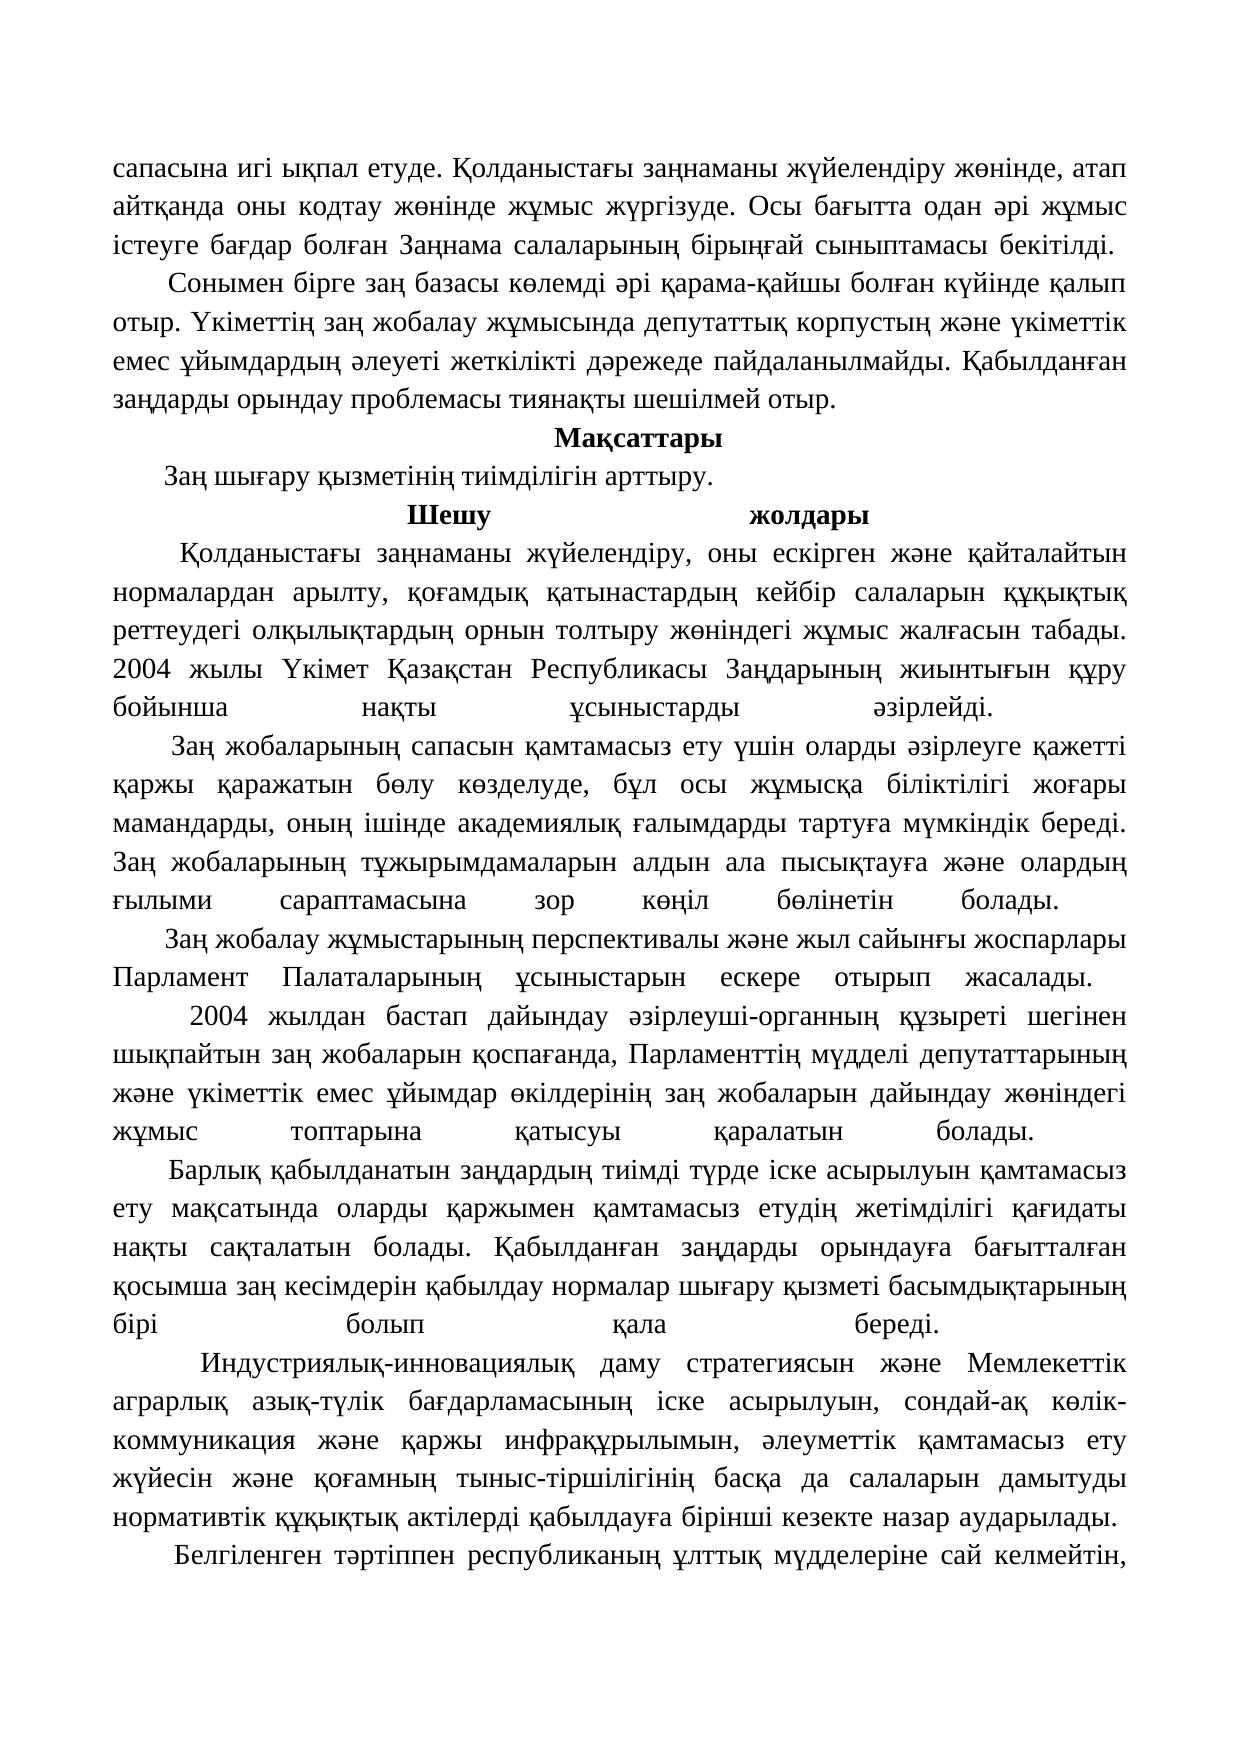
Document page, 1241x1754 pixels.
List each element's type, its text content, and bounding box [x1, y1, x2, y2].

text Мақсаттары Заң шығару қызметiнің тиімдiлiгiн арттыру. [112, 420, 1128, 492]
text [112, 497, 1128, 1571]
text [112, 150, 1128, 415]
